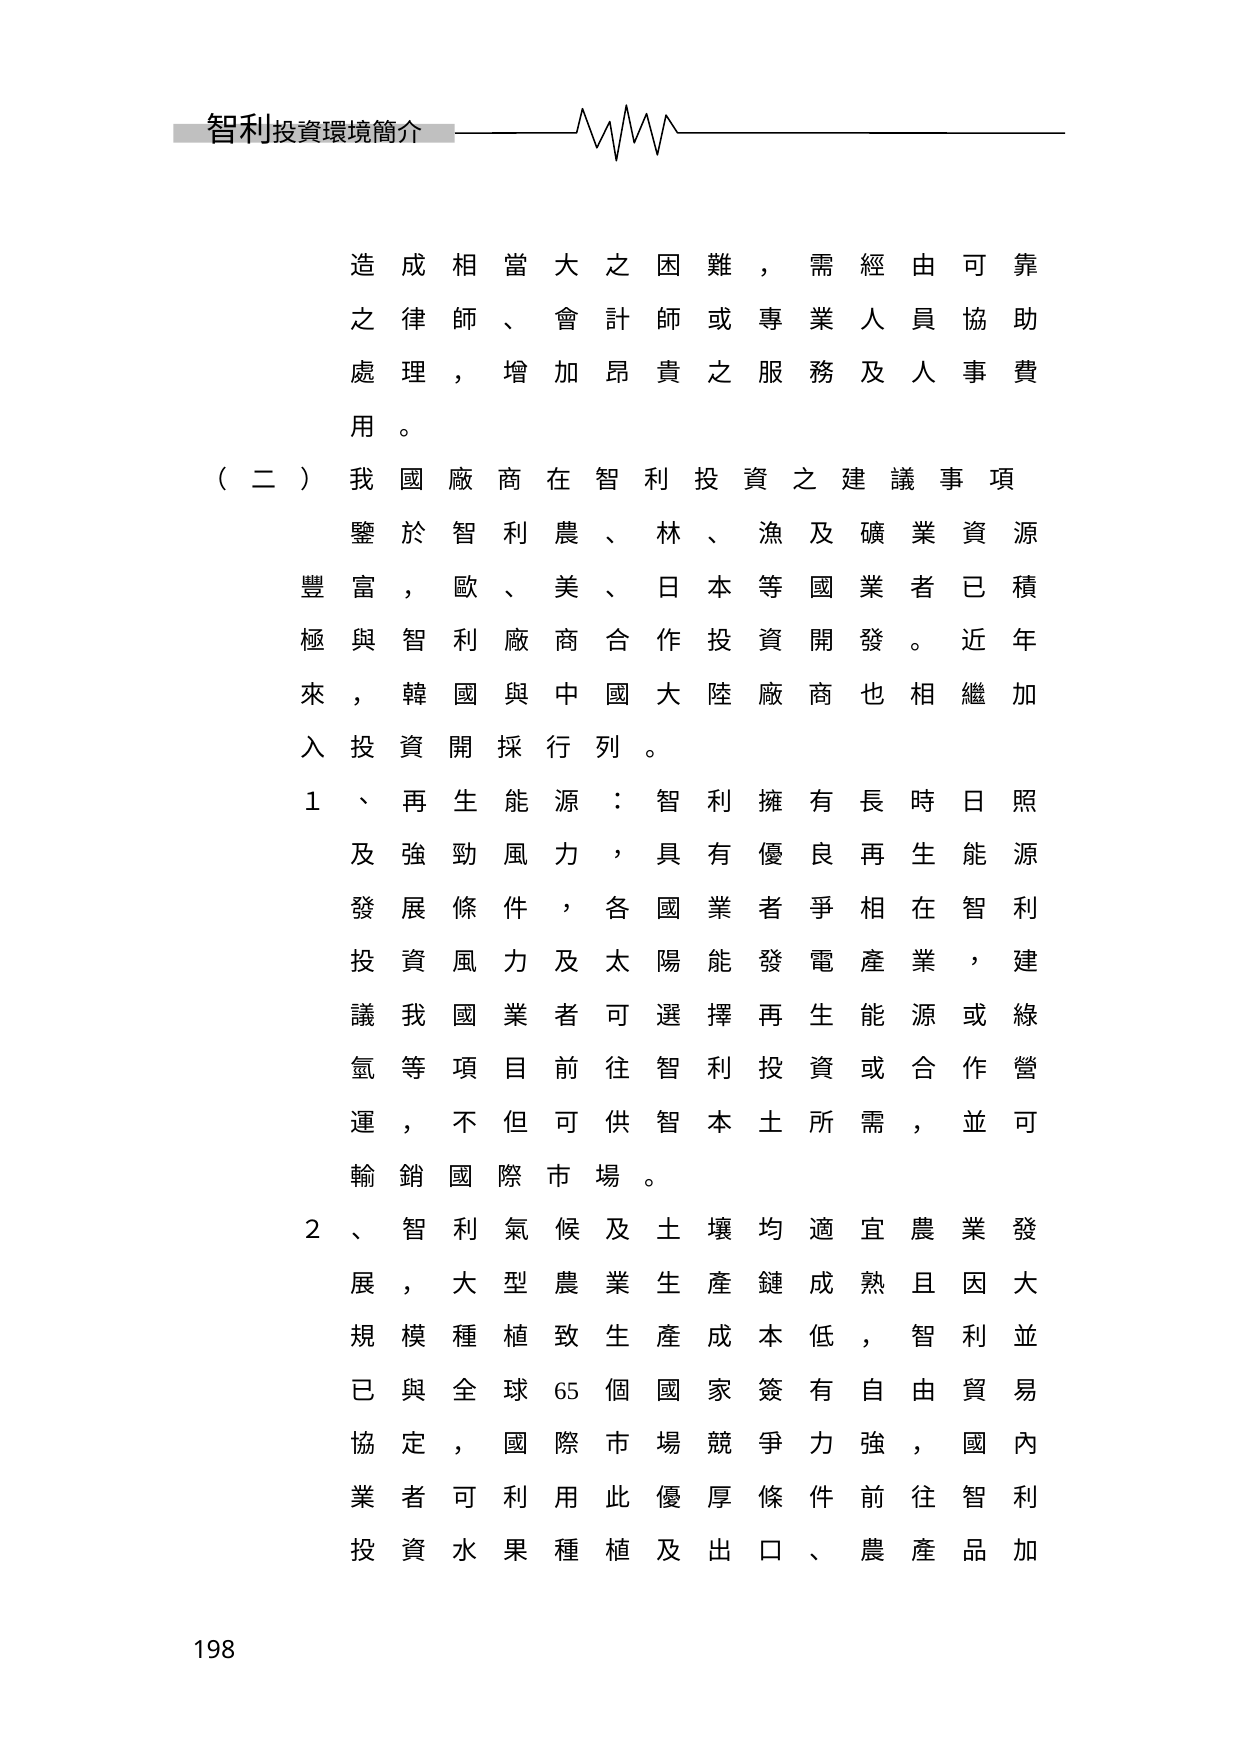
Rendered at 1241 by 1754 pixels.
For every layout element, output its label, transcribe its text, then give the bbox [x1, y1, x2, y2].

text １、再生能源：智利擁有長時日照及強勁風力，具有優良再生能源發展條件，各國業者爭相在智利投資風力及太陽能發電產業，建議我國業者可選擇再生能源或綠氫等項目前往智利投資或合作營運，不但可供智本土所需，並可輸銷國際市場。 [276, 773, 1063, 1201]
text （二）我國廠商在智利投資之建議事項 [202, 451, 1063, 505]
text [276, 1201, 1063, 1576]
text 鑒於智利農、林、漁及礦業資源豐富，歐、美、日本等國業者已積極與智利廠商合作投資開發。近年來，韓國與中國大陸廠商也相繼加入投資開採行列。 [276, 505, 1063, 773]
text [325, 237, 1063, 451]
